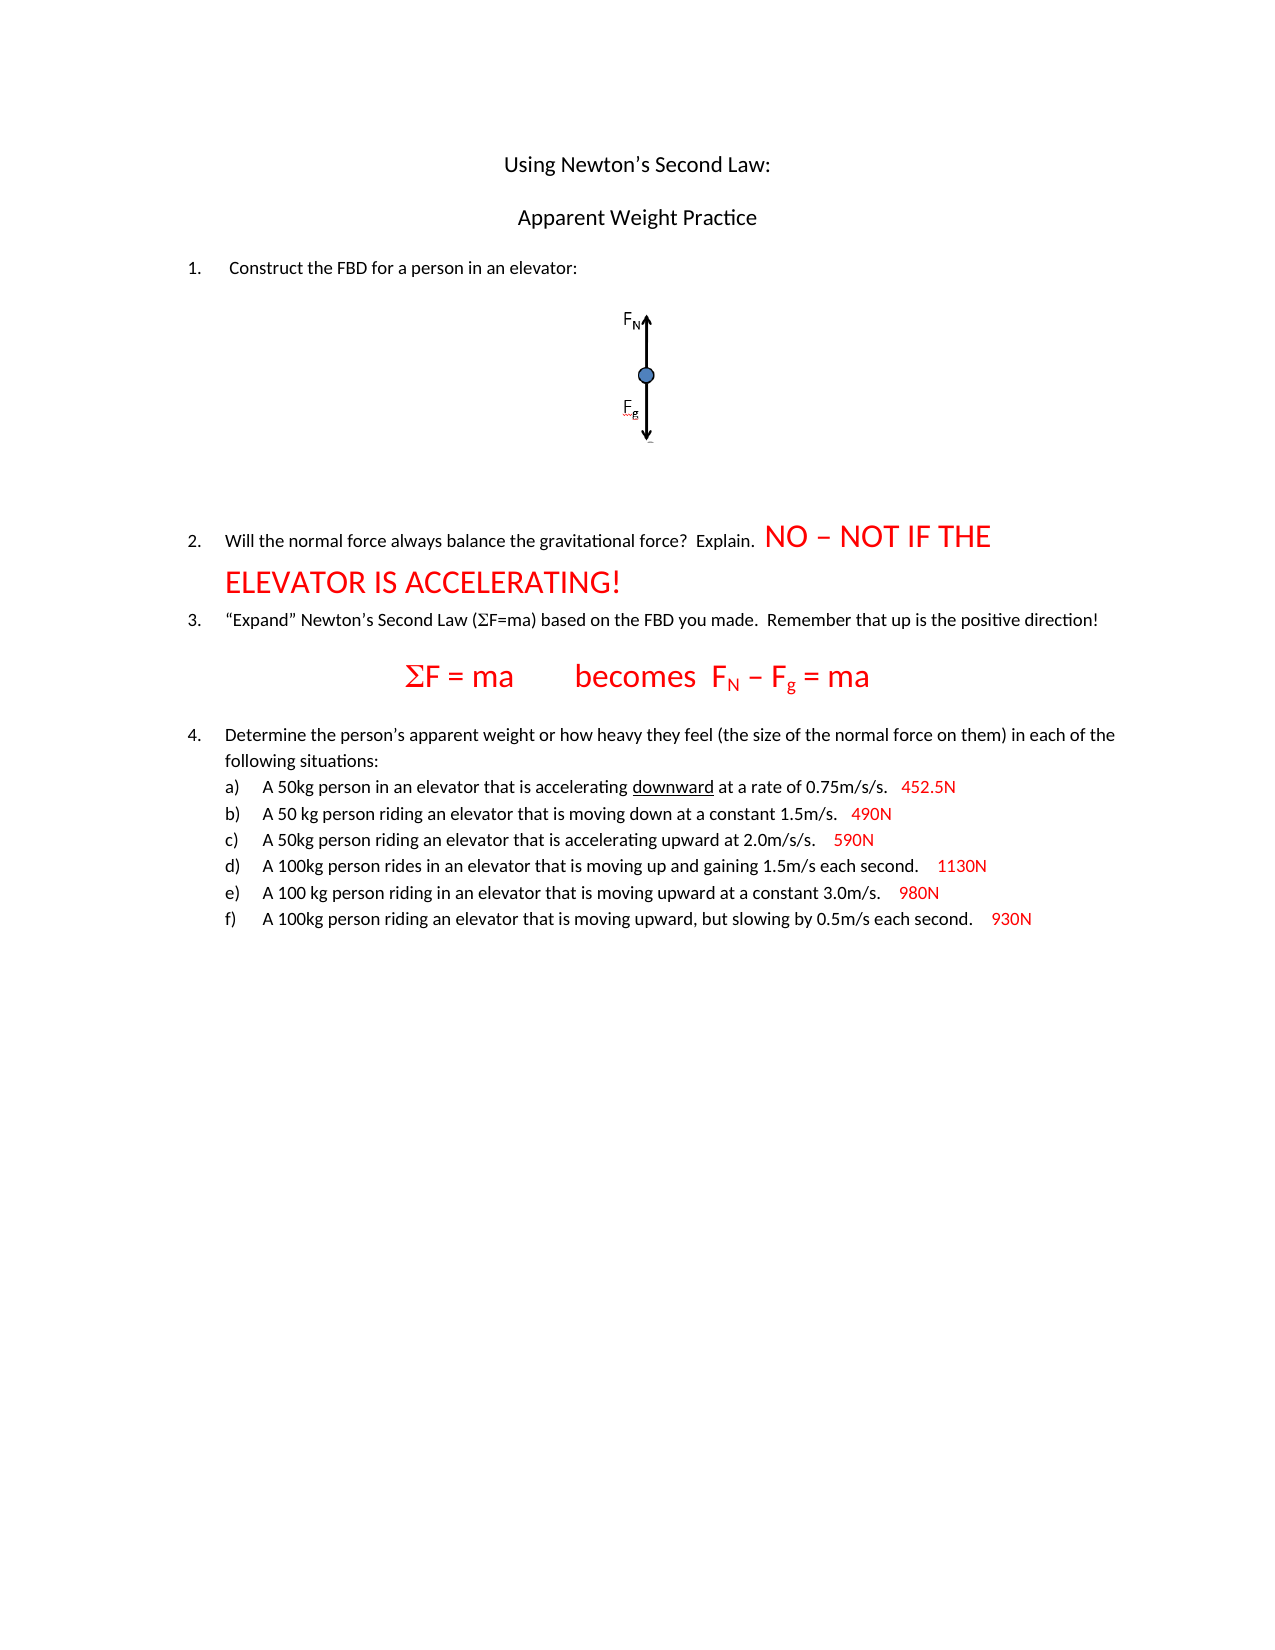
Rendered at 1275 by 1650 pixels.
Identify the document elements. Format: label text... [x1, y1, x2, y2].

text F = ma becomes FN – Fg = ma [150, 655, 1125, 696]
text Using Newton’s Second Law: [150, 150, 1125, 178]
list Determine the person’s apparent weight or how heavy they feel (the size of the normal force on them) in each of the following situations: [187, 723, 1125, 772]
list “Expand” Newton’s Second Law (F=ma) based on the FBD you made. Remember that up is the positive direction! [187, 608, 1125, 631]
list A 50 kg person riding an elevator that is moving down at a constant 1.5m/s. 490N [225, 802, 1125, 825]
list A 50kg person riding an elevator that is accelerating upward at 2.0m/s/s. 590N [225, 828, 1125, 851]
picture [600, 303, 675, 443]
list Will the normal force always balance the gravitational force? Explain. NO – NOT IF THE ELEVATOR IS ACCELERATING! [187, 514, 1125, 602]
list Construct the FBD for a person in an elevator: [187, 256, 1125, 279]
list A 50kg person in an elevator that is accelerating downward at a rate of 0.75m/s/s. 452.5N [225, 776, 1125, 798]
list A 100kg person rides in an elevator that is moving up and gaining 1.5m/s each second. 1130N [225, 855, 1125, 878]
list A 100 kg person riding in an elevator that is moving upward at a constant 3.0m/s. 980N [225, 881, 1125, 904]
list A 100kg person riding an elevator that is moving upward, but slowing by 0.5m/s each second. 930N [225, 907, 1125, 930]
text Apparent Weight Practice [150, 203, 1125, 231]
